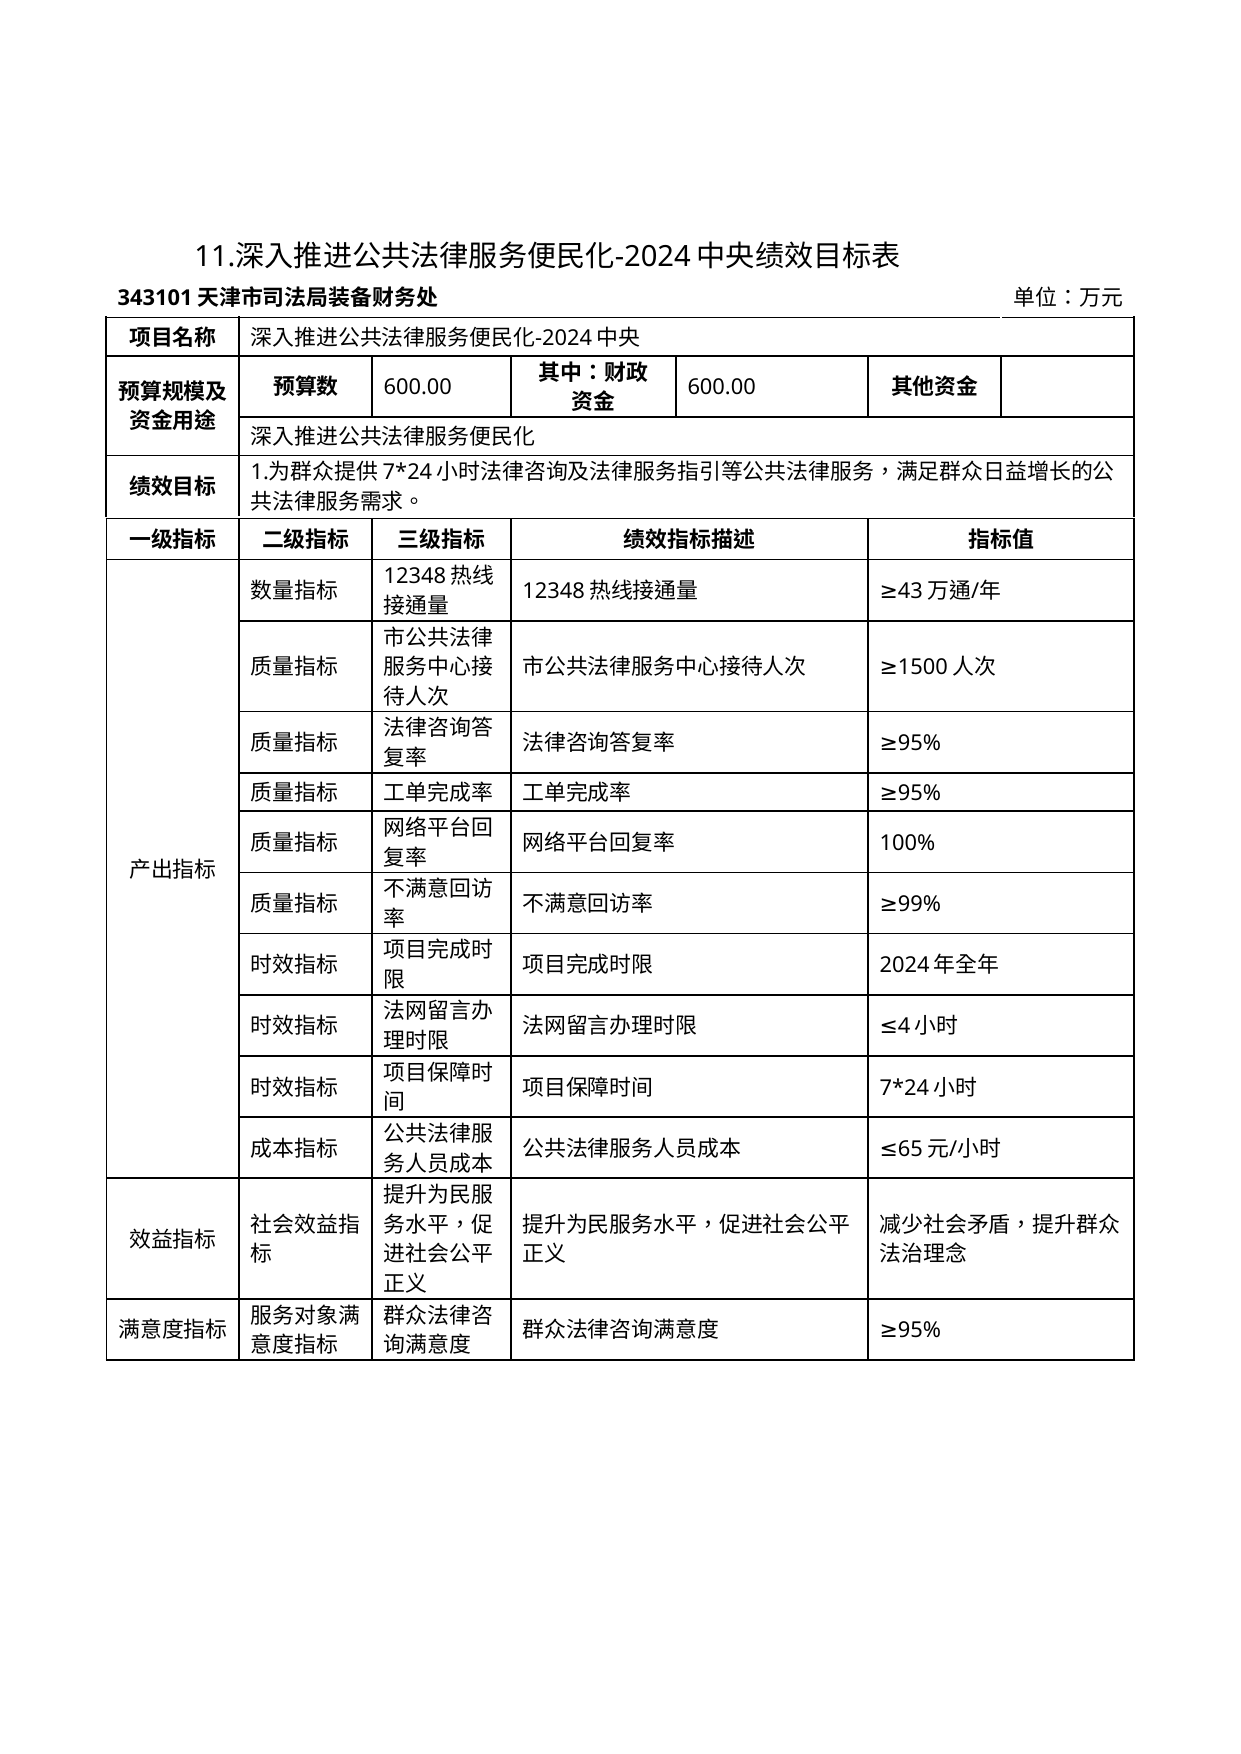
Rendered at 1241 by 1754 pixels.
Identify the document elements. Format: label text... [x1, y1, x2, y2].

table_cell ≥95% [869, 774, 1133, 810]
table_cell 1.为群众提供7*24小时法律咨询及法律服务指引等公共法律服务，满足群众日益增长的公共法律服务需求。 [240, 456, 1133, 516]
table_cell 减少社会矛盾，提升群众法治理念 [869, 1179, 1133, 1298]
table_cell 提升为民服务水平，促进社会公平正义 [373, 1179, 510, 1298]
table_cell 预算规模及资金用途 [107, 357, 238, 454]
table_cell 预算数 [240, 357, 371, 416]
table_cell 600.00 [373, 357, 510, 416]
table_header 指标值 [869, 519, 1133, 559]
table_cell 满意度指标 [107, 1300, 238, 1359]
table_cell 12348热线接通量 [512, 560, 867, 620]
table_cell [1002, 357, 1133, 416]
table_cell 100% [869, 812, 1133, 872]
table_cell ≥95% [869, 712, 1133, 772]
table_cell 市公共法律服务中心接待人次 [512, 622, 867, 711]
table_cell 7*24小时 [869, 1057, 1133, 1116]
table_cell 法网留言办理时限 [373, 996, 510, 1055]
table_cell 深入推进公共法律服务便民化 [240, 418, 1133, 454]
table_cell 公共法律服务人员成本 [373, 1118, 510, 1177]
table_header 二级指标 [240, 519, 371, 559]
table_cell 600.00 [677, 357, 867, 416]
table_cell 法律咨询答复率 [373, 712, 510, 772]
text 11.深入推进公共法律服务便民化-2024中央绩效目标表 [136, 235, 1104, 275]
table_cell 时效指标 [240, 1057, 371, 1116]
table_cell 项目保障时间 [373, 1057, 510, 1116]
table_cell 产出指标 [107, 560, 238, 1177]
table_cell 服务对象满意度指标 [240, 1300, 371, 1359]
table_cell 网络平台回复率 [512, 812, 867, 872]
table_cell 质量指标 [240, 774, 371, 810]
table_cell 其他资金 [869, 357, 1000, 416]
table_cell 群众法律咨询满意度 [373, 1300, 510, 1359]
table_cell 深入推进公共法律服务便民化-2024中央 [240, 318, 1133, 355]
table_cell 质量指标 [240, 712, 371, 772]
table_cell ≥43万通/年 [869, 560, 1133, 620]
table_header 绩效指标描述 [512, 519, 867, 559]
table_cell 工单完成率 [373, 774, 510, 810]
table_cell 数量指标 [240, 560, 371, 620]
table_cell ≥99% [869, 873, 1133, 933]
table_cell 时效指标 [240, 996, 371, 1055]
table_cell 不满意回访率 [512, 873, 867, 933]
table_cell 网络平台回复率 [373, 812, 510, 872]
table_cell 效益指标 [107, 1179, 238, 1298]
table_cell 项目名称 [107, 318, 238, 355]
table_cell 社会效益指标 [240, 1179, 371, 1298]
table_cell ≤4小时 [869, 996, 1133, 1055]
table_cell 市公共法律服务中心接待人次 [373, 622, 510, 711]
table_cell 质量指标 [240, 622, 371, 711]
table_cell 项目完成时限 [512, 934, 867, 994]
table_cell 质量指标 [240, 873, 371, 933]
table_cell 时效指标 [240, 934, 371, 994]
table_header 343101天津市司法局装备财务处 [107, 277, 1000, 316]
table_cell ≤65元/小时 [869, 1118, 1133, 1177]
table_cell 12348热线接通量 [373, 560, 510, 620]
table_header 一级指标 [107, 519, 238, 559]
table_cell 法网留言办理时限 [512, 996, 867, 1055]
table_cell 工单完成率 [512, 774, 867, 810]
table_cell 项目保障时间 [512, 1057, 867, 1116]
table_cell 其中：财政 资金 [512, 357, 675, 416]
table_cell ≥1500人次 [869, 622, 1133, 711]
table_cell 项目完成时限 [373, 934, 510, 994]
table_cell 群众法律咨询满意度 [512, 1300, 867, 1359]
table_header 三级指标 [373, 519, 510, 559]
table_cell 2024年全年 [869, 934, 1133, 994]
table_cell 公共法律服务人员成本 [512, 1118, 867, 1177]
table_cell 法律咨询答复率 [512, 712, 867, 772]
table_cell 不满意回访率 [373, 873, 510, 933]
table_cell 绩效目标 [107, 456, 238, 516]
table_cell 质量指标 [240, 812, 371, 872]
table_cell 提升为民服务水平，促进社会公平正义 [512, 1179, 867, 1298]
table_cell 成本指标 [240, 1118, 371, 1177]
table_header 单位：万元 [1002, 277, 1133, 316]
table_cell ≥95% [869, 1300, 1133, 1359]
